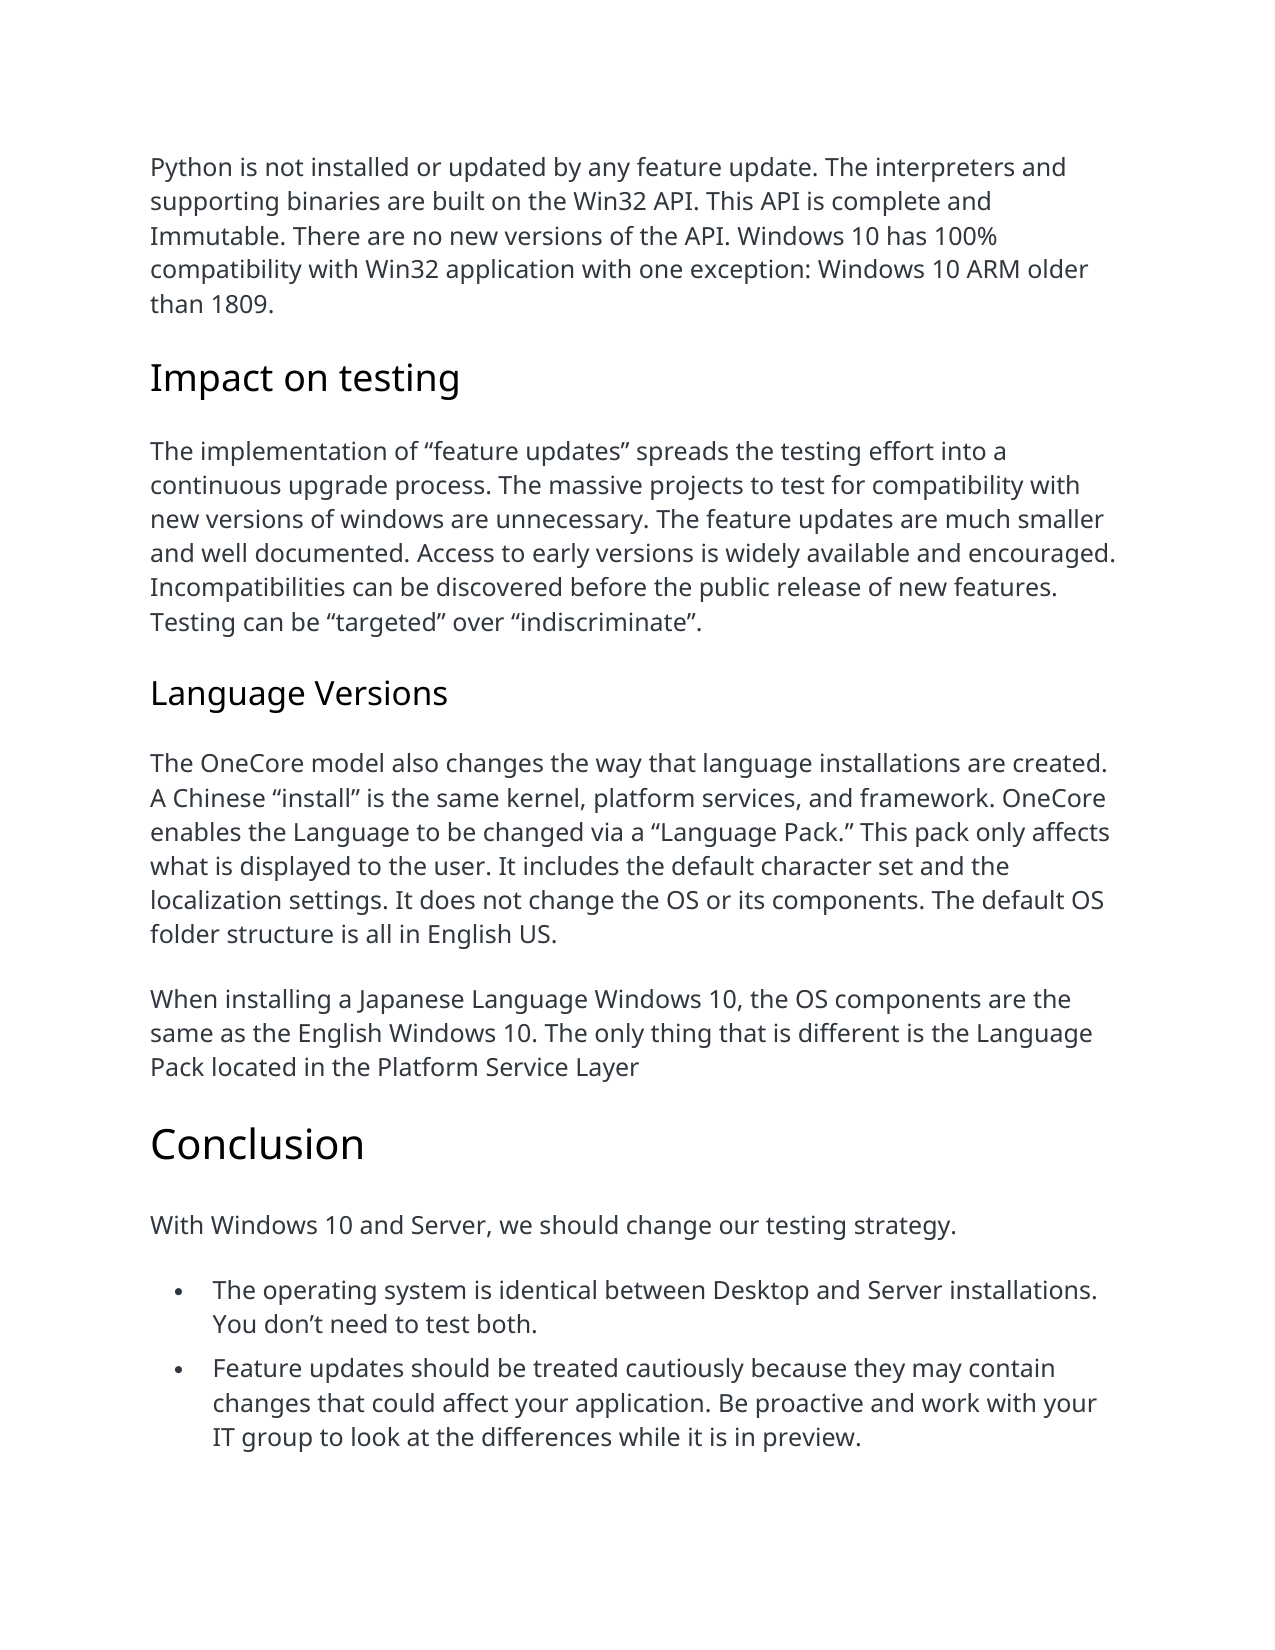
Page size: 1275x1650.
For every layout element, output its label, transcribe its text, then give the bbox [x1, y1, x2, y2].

text The OneCore model also changes the way that language installations are created. A Chinese “install” is the same kernel, platform services, and framework. OneCore enables the Language to be changed via a “Language Pack.” This pack only affects what is displayed to the user. It includes the default character set and the localization settings. It does not change the OS or its components. The default OS folder structure is all in English US. [150, 746, 1125, 951]
subtitle Impact on testing [150, 352, 1125, 403]
subtitle Language Versions [150, 669, 1125, 715]
text Python is not installed or updated by any feature update. The interpreters and supporting binaries are built on the Win32 API. This API is complete and Immutable. There are no new versions of the API. Windows 10 has 100% compatibility with Win32 application with one exception: Windows 10 ARM older than 1809. [150, 150, 1125, 320]
text When installing a Japanese Language Windows 10, the OS components are the same as the English Windows 10. The only thing that is different is the Language Pack located in the Platform Service Layer [150, 982, 1125, 1084]
list Feature updates should be treated cautiously because they may contain changes that could affect your application. Be proactive and work with your IT group to look at the differences while it is in preview. [175, 1351, 1125, 1453]
list The operating system is identical between Desktop and Server installations. You don’t need to test both. [175, 1273, 1125, 1341]
text With Windows 10 and Server, we should change our testing strategy. [150, 1208, 1125, 1242]
text The implementation of “feature updates” spreads the testing effort into a continuous upgrade process. The massive projects to test for compatibility with new versions of windows are unnecessary. The feature updates are much smaller and well documented. Access to early versions is widely available and encouraged. Incompatibilities can be discovered before the public release of new features. Testing can be “targeted” over “indiscriminate”. [150, 434, 1125, 638]
subtitle Conclusion [150, 1115, 1125, 1172]
